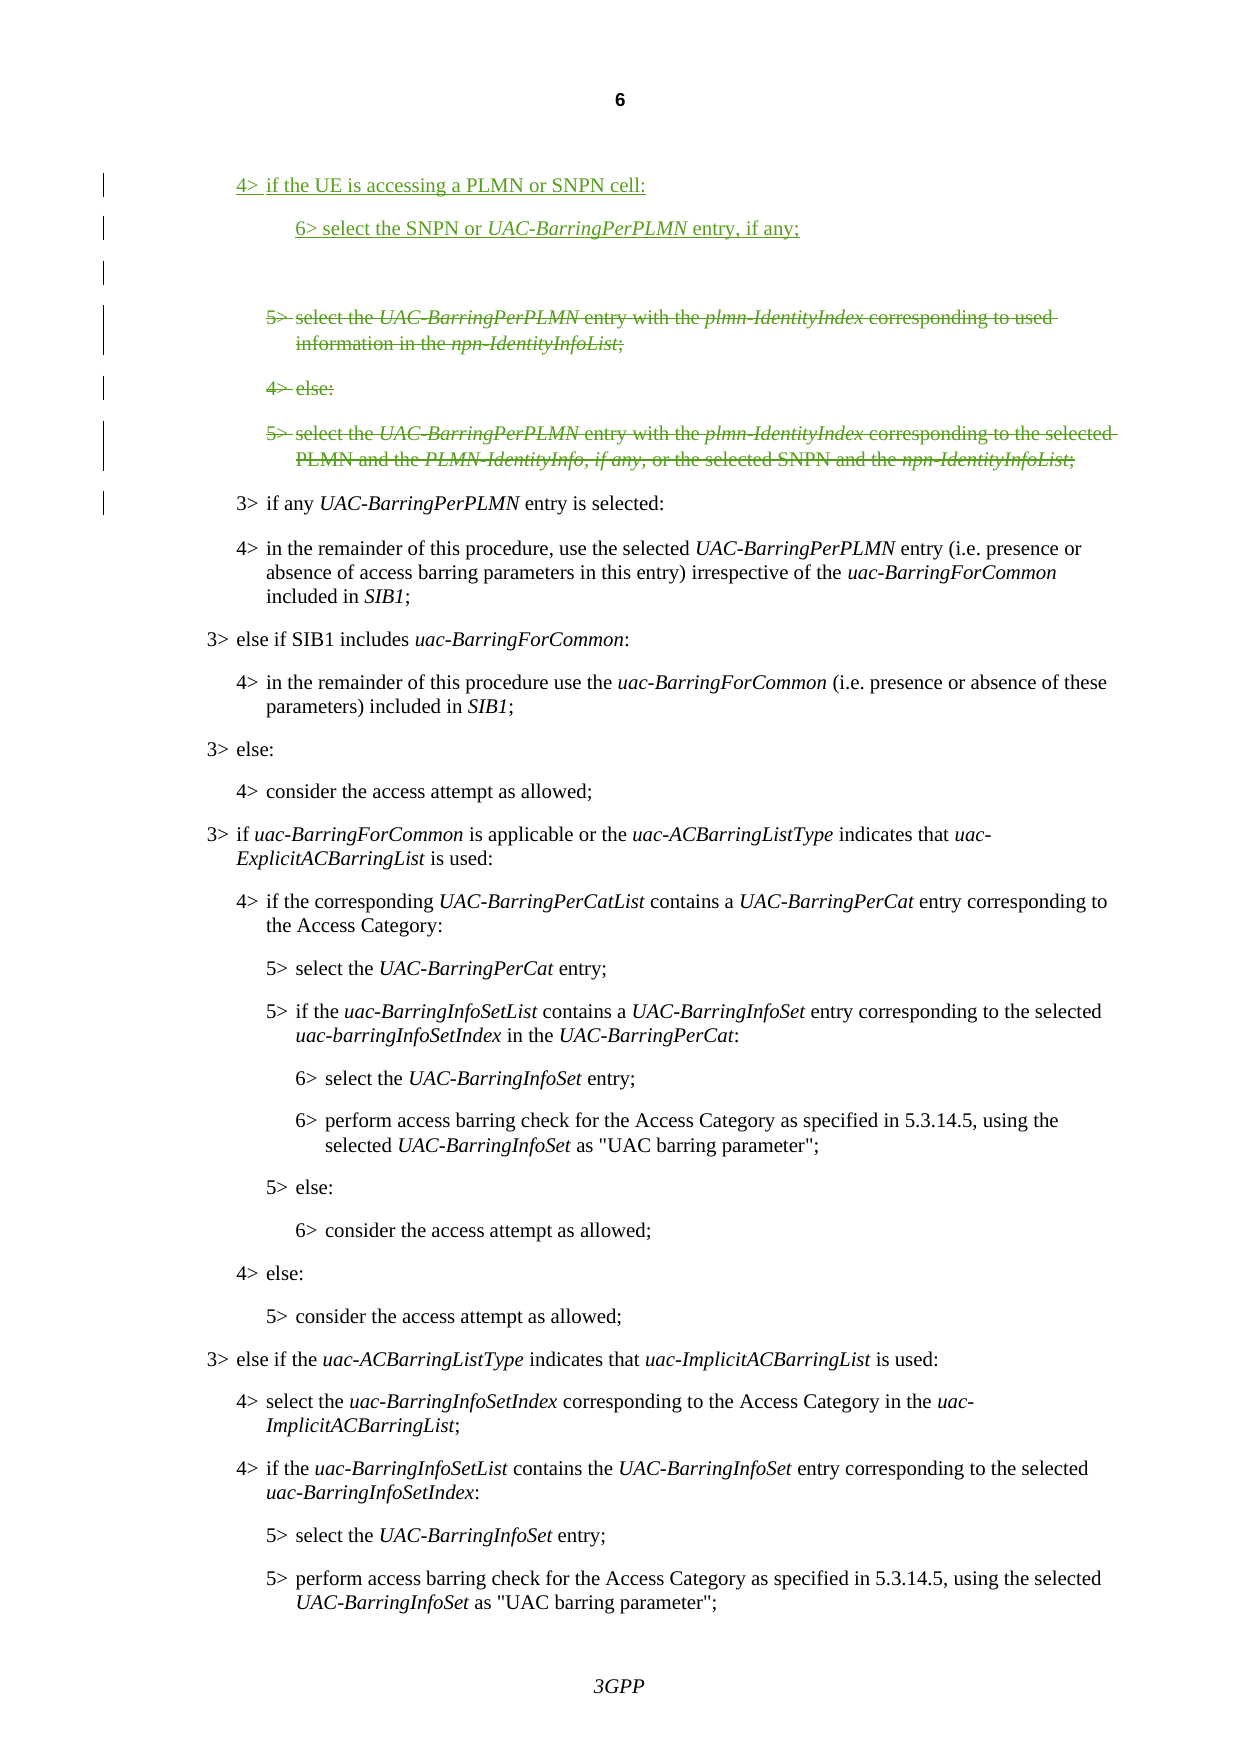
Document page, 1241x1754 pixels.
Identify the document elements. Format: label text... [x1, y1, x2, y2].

text 3> else if the uac-ACBarringListType indicates that uac-ImplicitACBarringList is used: [207, 1347, 1122, 1371]
text 3> if uac-BarringForCommon is applicable or the uac-ACBarringListType indicates that uac-ExplicitACBarringList is used: [207, 822, 1122, 870]
text 5> perform access barring check for the Access Category as specified in 5.3.14.5, using the selected UAC-BarringInfoSet as "UAC barring parameter"; [266, 1566, 1122, 1614]
text 5> consider the access attempt as allowed; [266, 1304, 1122, 1328]
text 4> in the remainder of this procedure use the uac-BarringForCommon (i.e. presence or absence of these parameters) included in SIB1; [236, 670, 1122, 718]
text 4> else: [236, 1261, 1122, 1285]
text 4> in the remainder of this procedure, use the selected UAC-BarringPerPLMN entry (i.e. presence or absence of access barring parameters in this entry) irrespective of the uac-BarringForCommon included in SIB1; [236, 536, 1122, 608]
text 5> if the uac-BarringInfoSetList contains a UAC-BarringInfoSet entry corresponding to the selected uac-barringInfoSetIndex in the UAC-BarringPerCat: [266, 999, 1122, 1047]
text 6> select the UAC-BarringInfoSet entry; [295, 1066, 1122, 1090]
text 4> if the uac-BarringInfoSetList contains the UAC-BarringInfoSet entry corresponding to the selected uac-BarringInfoSetIndex: [236, 1456, 1122, 1504]
text 3> else if SIB1 includes uac-BarringForCommon: [207, 627, 1122, 651]
text 6> consider the access attempt as allowed; [295, 1218, 1122, 1242]
text 5> select the UAC-BarringPerCat entry; [266, 956, 1122, 980]
text 5> select the UAC-BarringInfoSet entry; [266, 1523, 1122, 1547]
text 3> else: [207, 737, 1122, 761]
text 6> perform access barring check for the Access Category as specified in 5.3.14.5, using the selected UAC-BarringInfoSet as "UAC barring parameter"; [295, 1108, 1122, 1157]
text 4> if the corresponding UAC-BarringPerCatList contains a UAC-BarringPerCat entry corresponding to the Access Category: [236, 889, 1122, 937]
text 4> consider the access attempt as allowed; [236, 779, 1122, 803]
text 4> select the uac-BarringInfoSetIndex corresponding to the Access Category in the uac-ImplicitACBarringList; [236, 1389, 1122, 1437]
text 3> if any UAC-BarringPerPLMN entry is selected: [236, 491, 1122, 515]
text 5> else: [266, 1175, 1122, 1199]
